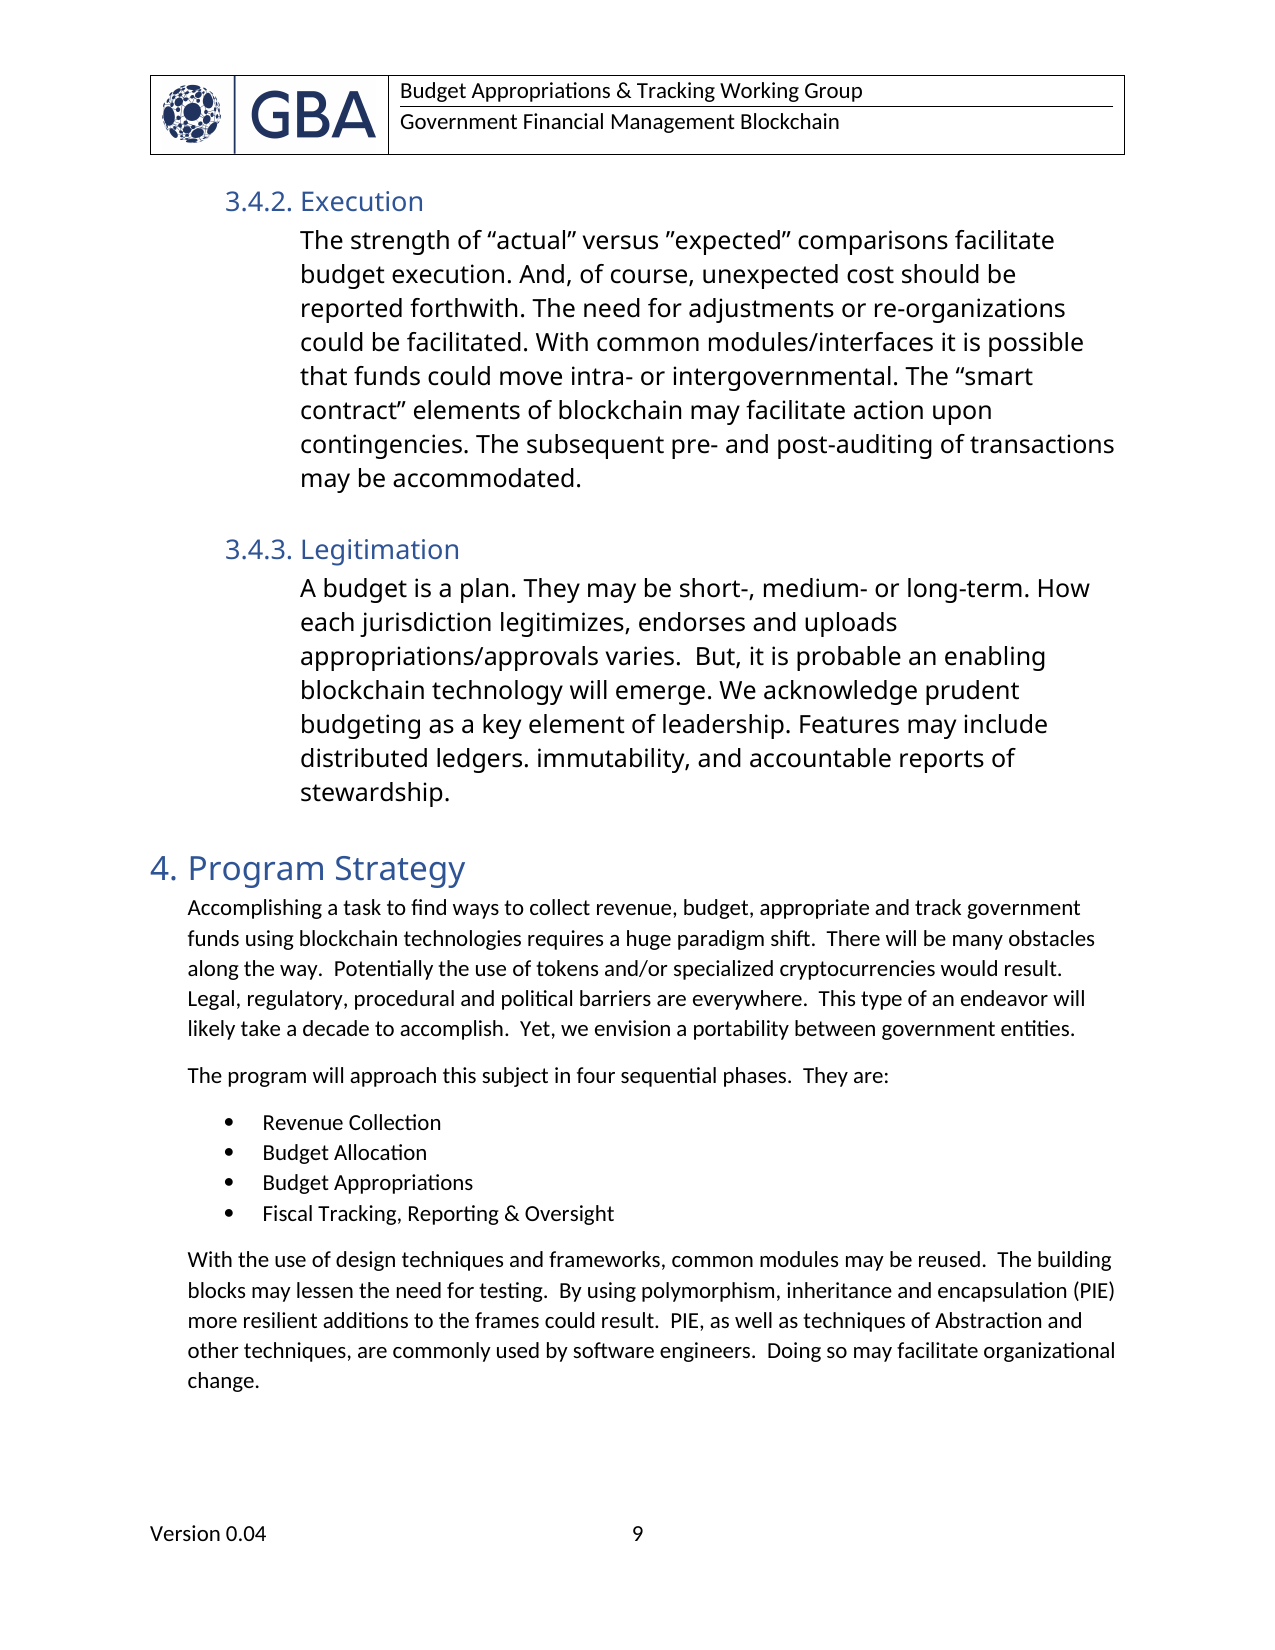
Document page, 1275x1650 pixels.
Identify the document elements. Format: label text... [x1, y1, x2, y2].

text Accomplishing a task to find ways to collect revenue, budget, appropriate and track government funds using blockchain technologies requires a huge paradigm shift. There will be many obstacles along the way. Potentially the use of tokens and/or specialized cryptocurrencies would result. Legal, regulatory, procedural and political barriers are everywhere. This type of an endeavor will likely take a decade to accomplish. Yet, we envision a portability between government entities. [187, 893, 1125, 1042]
text With the use of design techniques and frameworks, common modules may be reused. The building blocks may lessen the need for testing. By using polymorphism, inheritance and encapsulation (PIE) more resilient additions to the frames could result. PIE, as well as techniques of Abstraction and other techniques, are commonly used by software engineers. Doing so may facilitate organizational change. [187, 1246, 1125, 1394]
subtitle Execution [225, 183, 1125, 219]
list Budget Allocation [225, 1138, 1125, 1166]
picture [161, 76, 377, 154]
subtitle Program Strategy [150, 844, 1125, 890]
text The program will approach this subject in four sequential phases. They are: [187, 1061, 1125, 1089]
text The strength of “actual” versus ”expected” comparisons facilitate budget execution. And, of course, unexpected cost should be reported forthwith. The need for adjustments or re-organizations could be facilitated. With common modules/interfaces it is possible that funds could move intra- or intergovernmental. The “smart contract” elements of blockchain may facilitate action upon contingencies. The subsequent pre- and post-auditing of transactions may be accommodated. [300, 222, 1125, 495]
list Fiscal Tracking, Reporting & Oversight [225, 1199, 1125, 1227]
text A budget is a plan. They may be short-, medium- or long-term. How each jurisdiction legitimizes, endorses and uploads appropriations/approvals varies. But, it is probable an enabling blockchain technology will emerge. We acknowledge prudent budgeting as a key element of leadership. Features may include distributed ledgers. immutability, and accountable reports of stewardship. [300, 570, 1125, 809]
subtitle Legitimation [225, 531, 1125, 567]
list Budget Appropriations [225, 1168, 1125, 1197]
list Revenue Collection [225, 1108, 1125, 1136]
